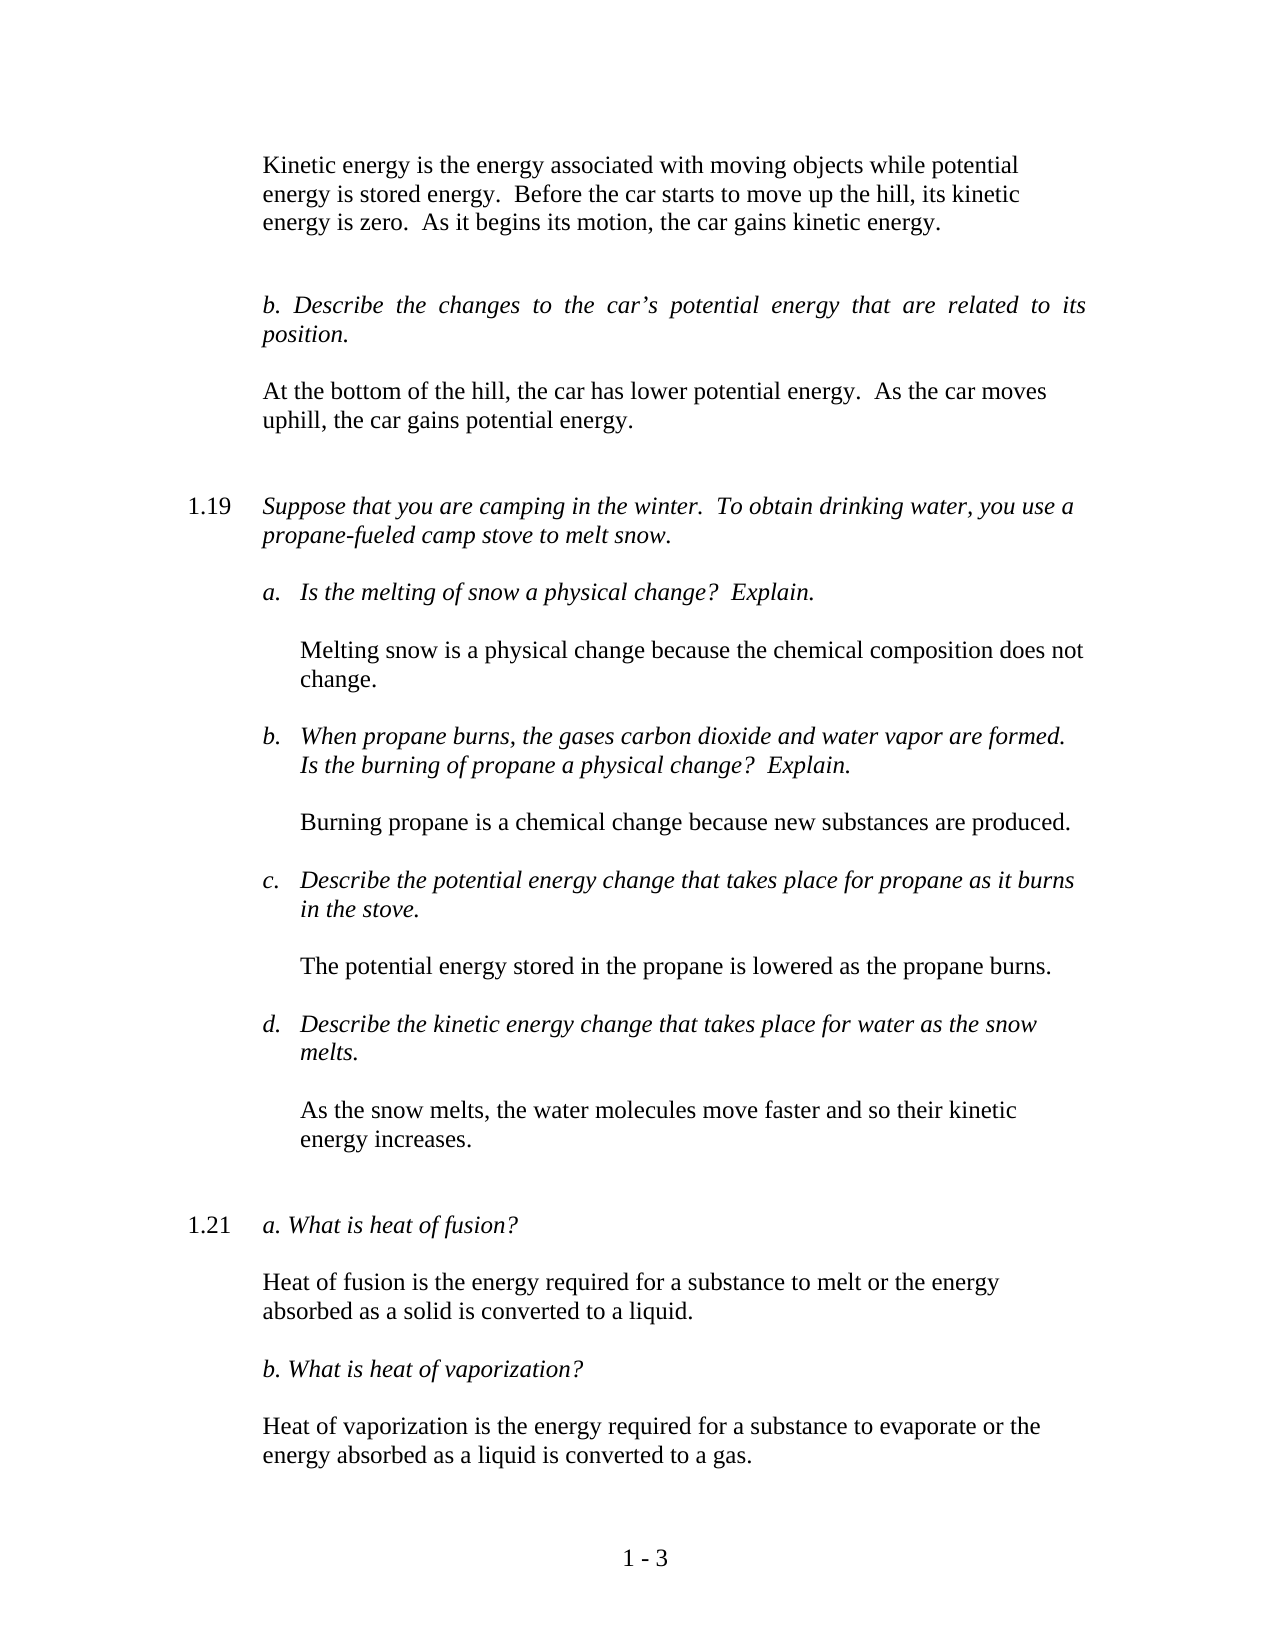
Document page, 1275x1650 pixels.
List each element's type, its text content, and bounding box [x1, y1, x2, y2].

text Melting snow is a physical change because the chemical composition does not change. [300, 635, 1087, 692]
text Heat of vaporization is the energy required for a substance to evaporate or the energy absorbed as a liquid is converted to a gas. [262, 1411, 1087, 1469]
text Heat of fusion is the energy required for a substance to melt or the energy absorbed as a solid is converted to a liquid. [262, 1267, 1087, 1325]
list Describe the potential energy change that takes place for propane as it burns in the stove. [262, 865, 1087, 922]
list Is the melting of snow a physical change? Explain. [262, 577, 1087, 606]
list Describe the kinetic energy change that takes place for water as the snow melts. [262, 1009, 1087, 1066]
text Kinetic energy is the energy associated with moving objects while potential energy is stored energy. Before the car starts to move up the hill, its kinetic energy is zero. As it begins its motion, the car gains kinetic energy. [262, 150, 1087, 236]
text At the bottom of the hill, the car has lower potential energy. As the car moves uphill, the car gains potential energy. [262, 376, 1087, 434]
text As the snow melts, the water molecules move faster and so their kinetic energy increases. [300, 1095, 1087, 1152]
text b. What is heat of vaporization? [187, 1354, 1087, 1382]
text Burning propane is a chemical change because new substances are produced. [300, 807, 1087, 836]
text 1.21 a. What is heat of fusion? [187, 1210, 1077, 1239]
text b. Describe the changes to the car’s potential energy that are related to its position. [262, 290, 1087, 347]
text The potential energy stored in the propane is lowered as the propane burns. [300, 951, 1087, 980]
list When propane burns, the gases carbon dioxide and water vapor are formed. Is the burning of propane a physical change? Explain. [262, 721, 1087, 779]
text 1.19 Suppose that you are camping in the winter. To obtain drinking water, you use a propane-fueled camp stove to melt snow. [187, 491, 1087, 549]
